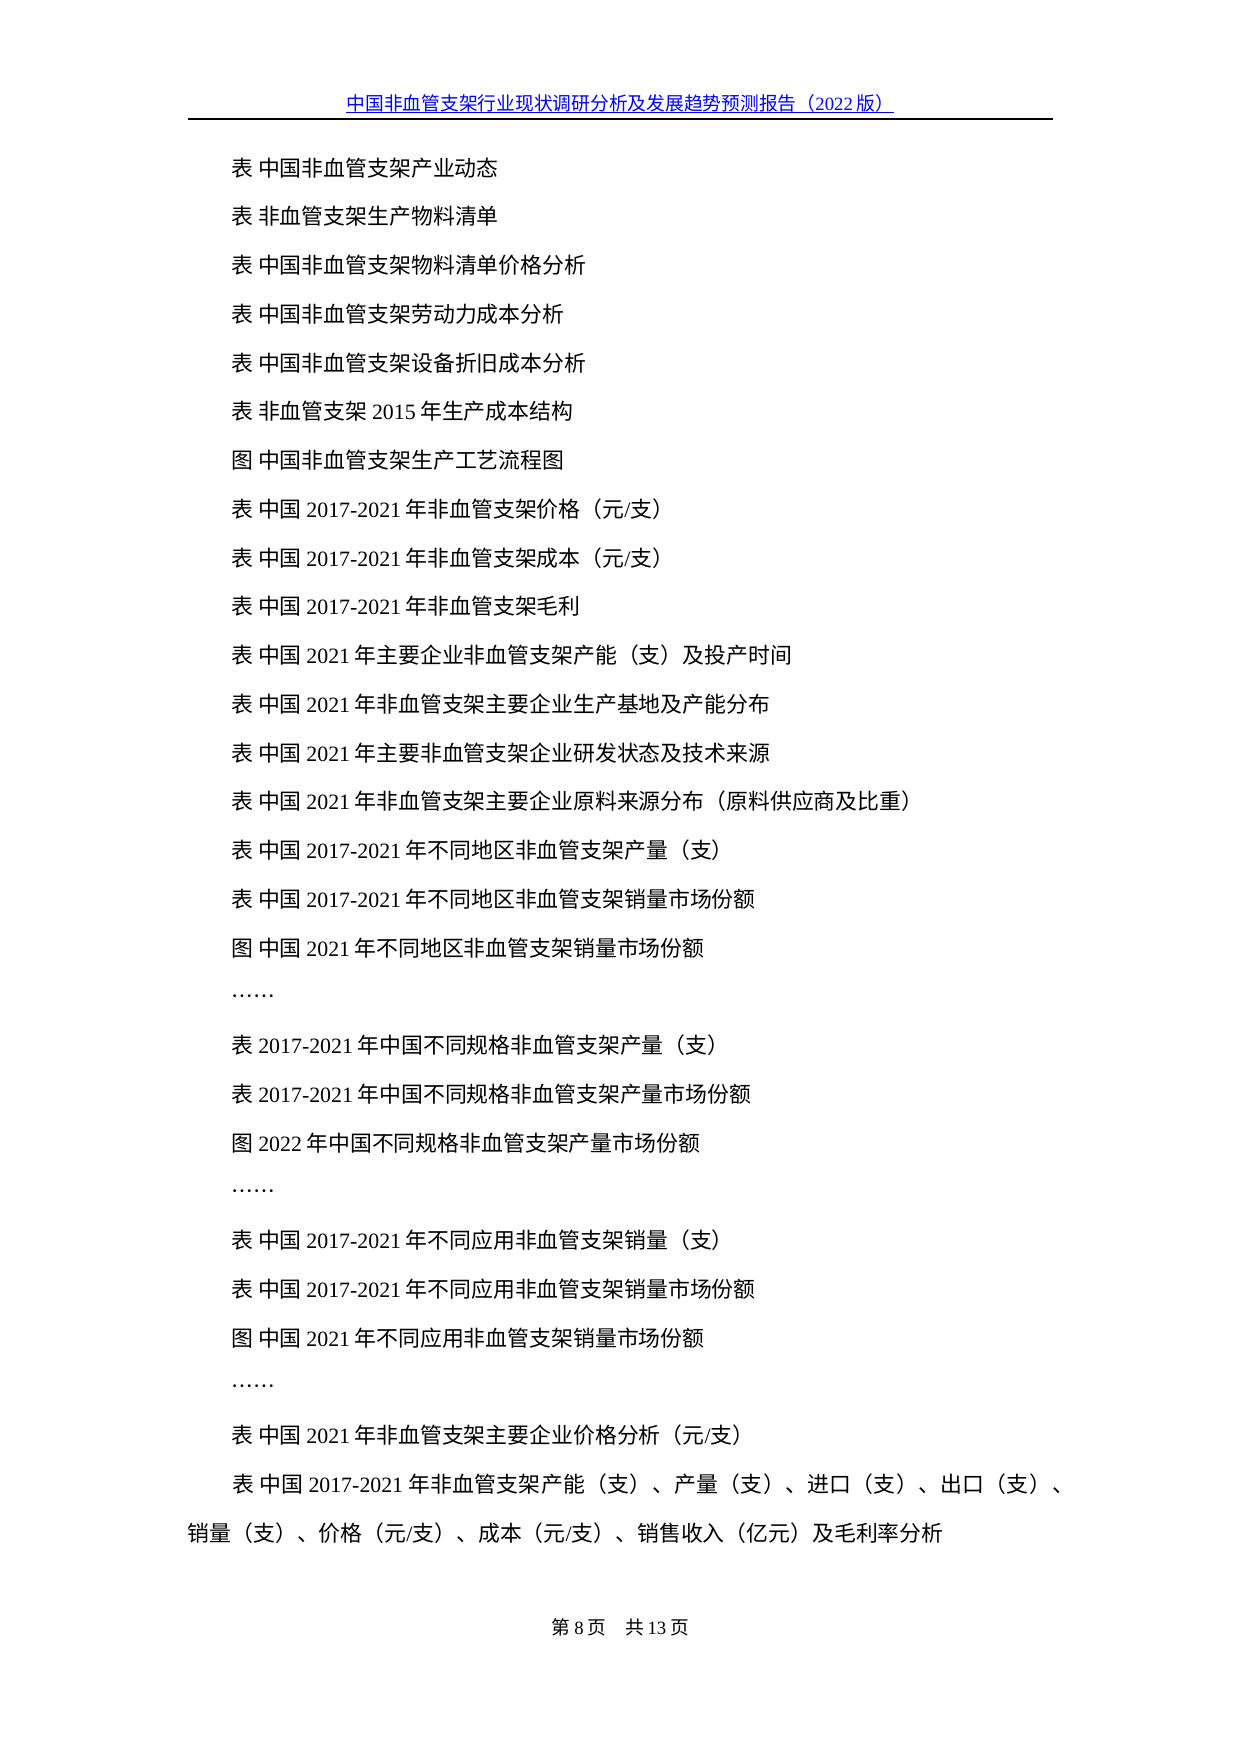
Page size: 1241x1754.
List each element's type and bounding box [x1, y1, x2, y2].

text [187, 150, 1053, 1548]
